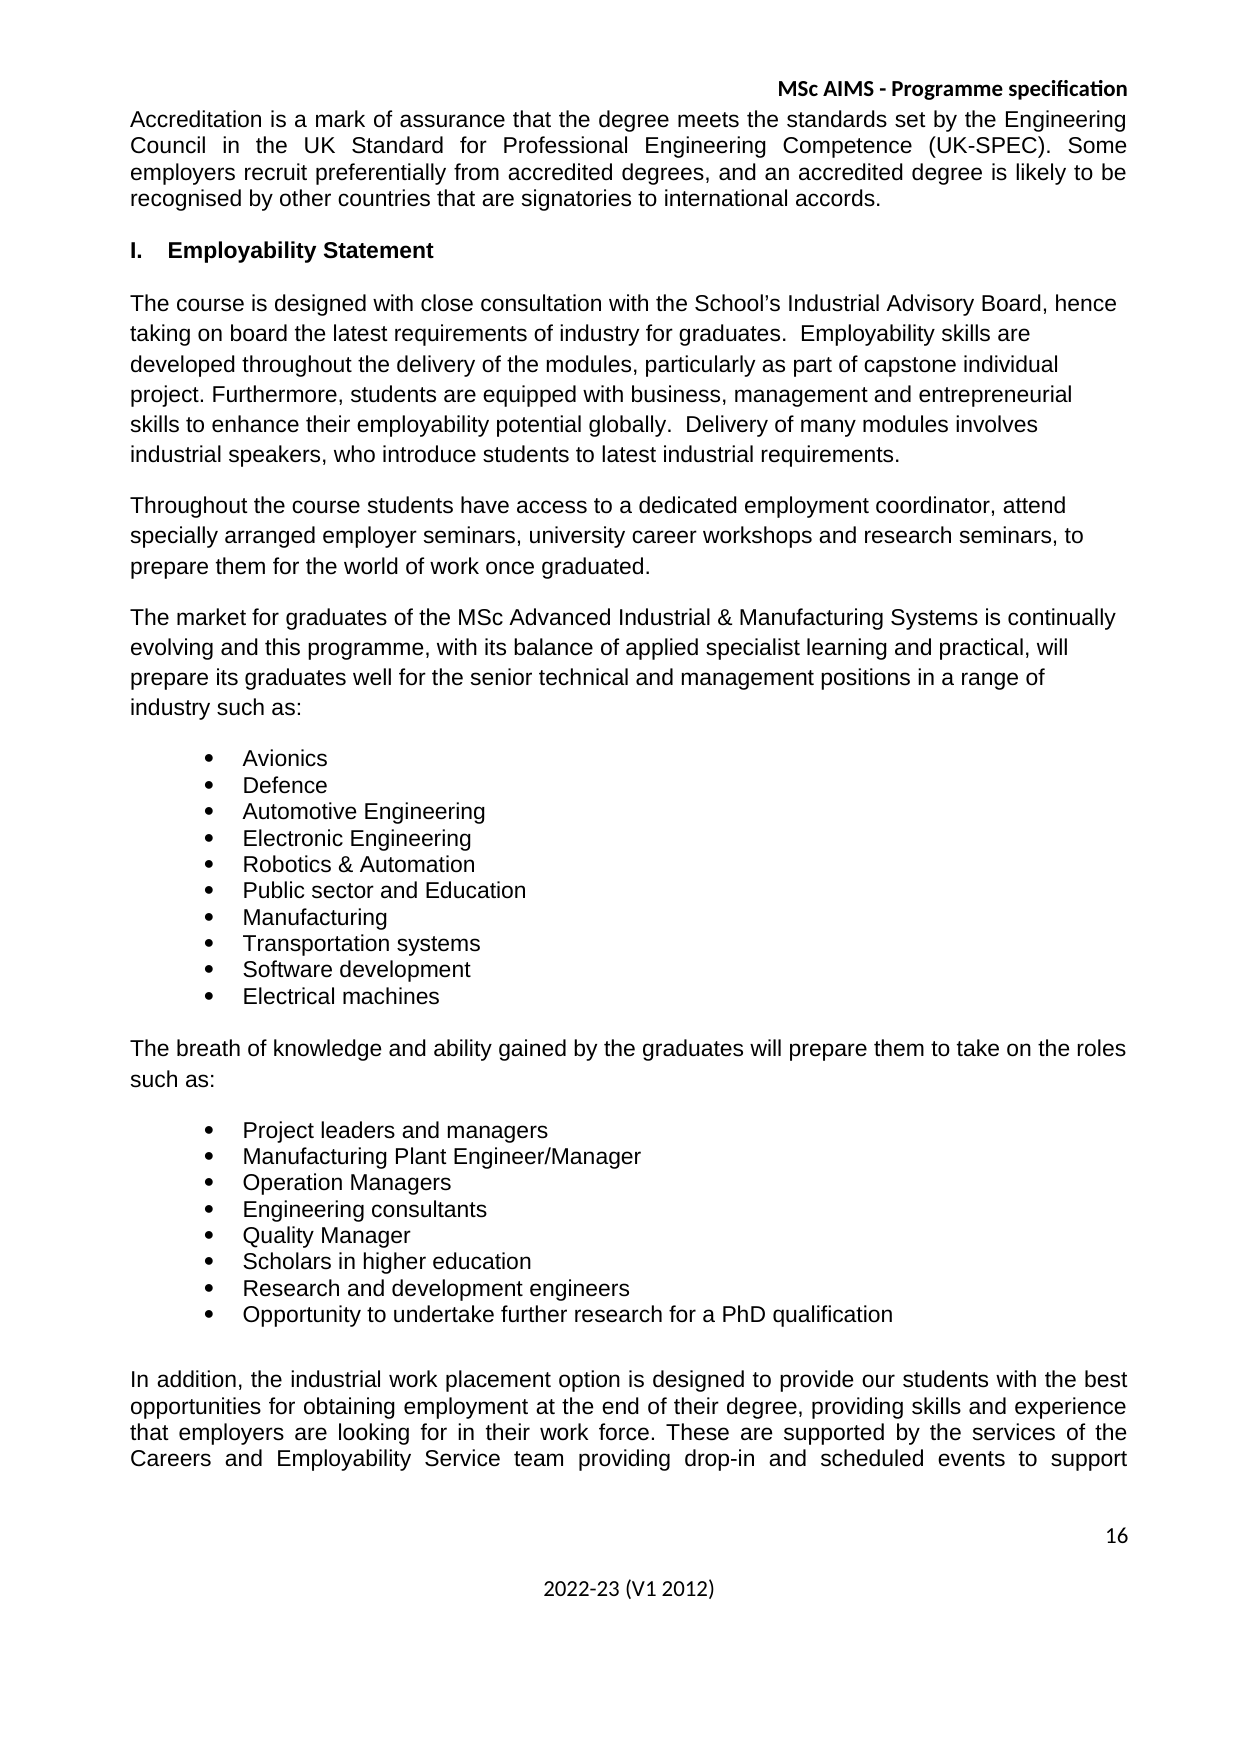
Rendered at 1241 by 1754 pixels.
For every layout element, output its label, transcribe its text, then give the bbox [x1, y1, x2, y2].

list Avionics [205, 745, 1128, 772]
list Automotive Engineering [205, 798, 1128, 824]
list Research and development engineers [205, 1275, 1128, 1301]
list Defence [205, 772, 1128, 798]
text Throughout the course students have access to a dedicated employment coordinator, attend specially arranged employer seminars, university career workshops and research seminars, to prepare them for the world of work once graduated. [130, 492, 1128, 579]
list Project leaders and managers [205, 1117, 1128, 1143]
text The market for graduates of the MSc Advanced Industrial & Manufacturing Systems is continually evolving and this programme, with its balance of applied specialist learning and practical, will prepare its graduates well for the senior technical and management positions in a range of industry such as: [130, 604, 1128, 721]
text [130, 1366, 1128, 1472]
list Manufacturing [205, 903, 1128, 930]
list Employability Statement [130, 237, 1128, 264]
list Operation Managers [205, 1169, 1128, 1196]
list Scholars in higher education [205, 1248, 1128, 1275]
text The course is designed with close consultation with the School’s Industrial Advisory Board, hence taking on board the latest requirements of industry for graduates. Employability skills are developed throughout the delivery of the modules, particularly as part of capstone individual project. Furthermore, students are equipped with business, management and entrepreneurial skills to enhance their employability potential globally. Delivery of many modules involves industrial speakers, who introduce students to latest industrial requirements. [130, 290, 1128, 468]
list Engineering consultants [205, 1196, 1128, 1222]
text Accreditation is a mark of assurance that the degree meets the standards set by the Engineering Council in the UK Standard for Professional Engineering Competence (UK-SPEC). Some employers recruit preferentially from accredited degrees, and an accredited degree is likely to be recognised by other countries that are signatories to international accords. [130, 106, 1128, 211]
list Electrical machines [205, 983, 1128, 1009]
list Electronic Engineering [205, 824, 1128, 851]
list Transportation systems [205, 930, 1128, 956]
list Robotics & Automation [205, 851, 1128, 877]
list Public sector and Education [205, 877, 1128, 903]
list Software development [205, 956, 1128, 983]
text The breath of knowledge and ability gained by the graduates will prepare them to take on the roles such as: [130, 1035, 1128, 1092]
list Opportunity to undertake further research for a PhD qualification [205, 1301, 1128, 1327]
list Manufacturing Plant Engineer/Manager [205, 1143, 1128, 1169]
list Quality Manager [205, 1222, 1128, 1248]
